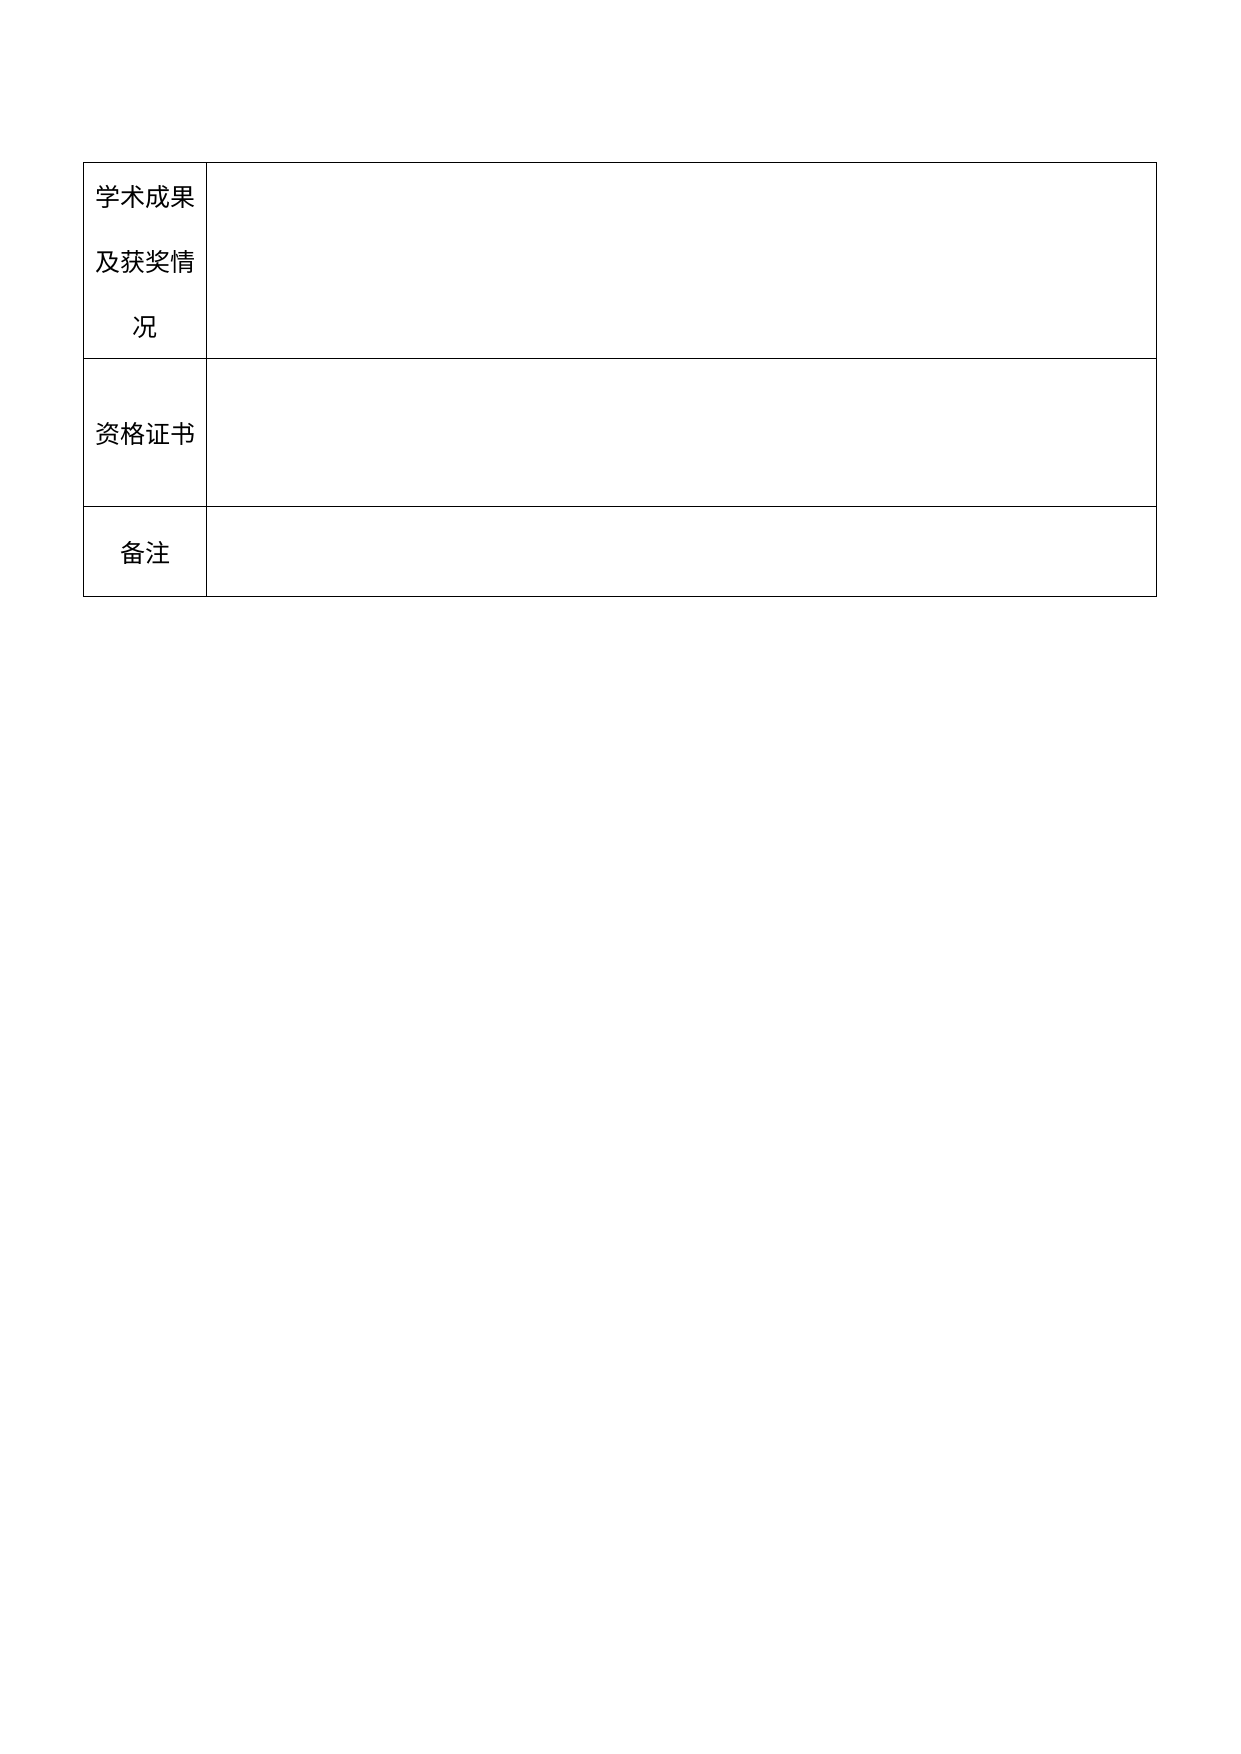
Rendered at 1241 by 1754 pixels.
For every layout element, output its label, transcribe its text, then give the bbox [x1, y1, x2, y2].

table_cell 备注 [84, 507, 206, 596]
table_cell 学术成果及获奖情况 [84, 163, 206, 358]
table_cell 资格证书 [84, 359, 206, 506]
table_cell [207, 507, 1156, 596]
table_cell [207, 359, 1156, 506]
table_cell [207, 163, 1156, 358]
